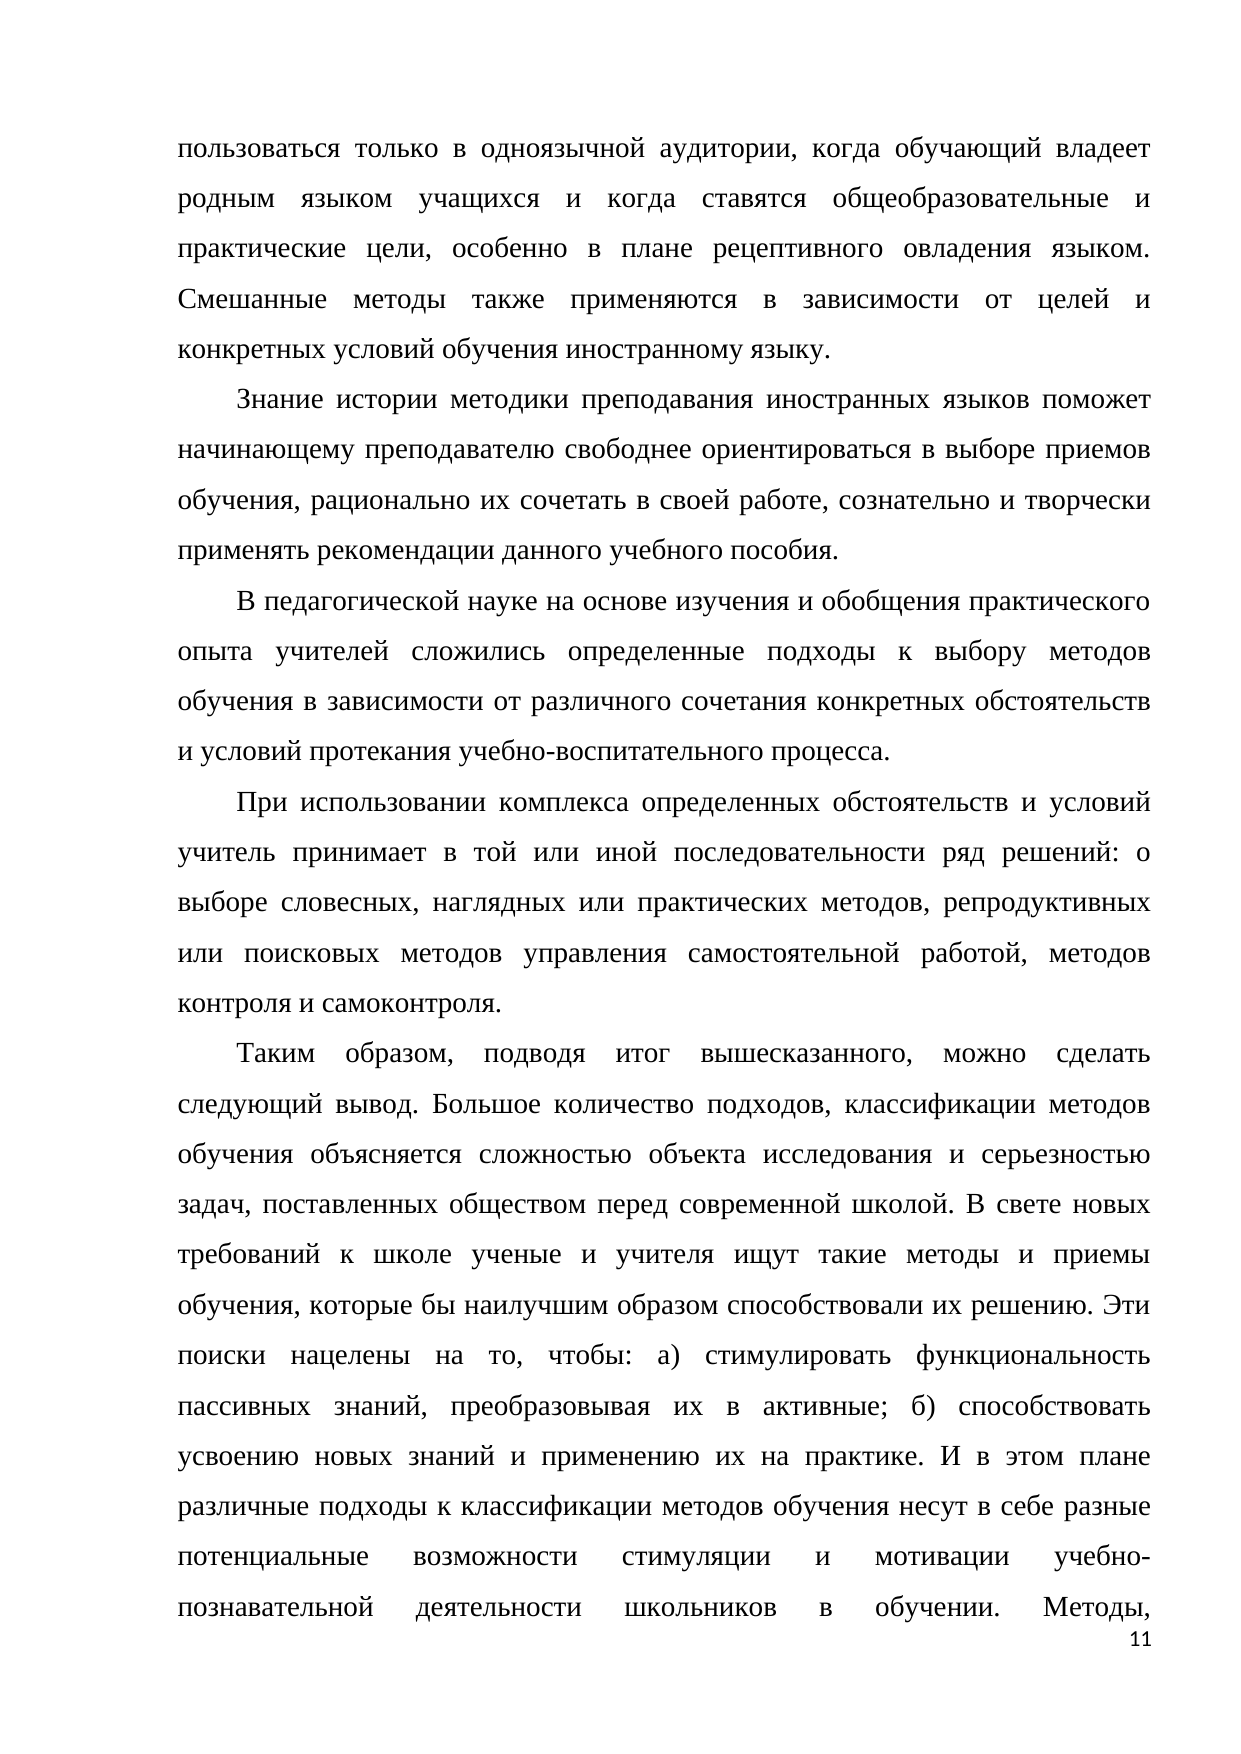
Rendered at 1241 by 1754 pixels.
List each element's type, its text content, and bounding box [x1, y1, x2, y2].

text Знание истории методики преподавания иностранных языков поможет начинающему преподавателю свободнее ориентироваться в выборе приемов обучения, рационально их сочетать в своей работе, сознательно и творчески применять рекомендации данного учебного пособия. [177, 381, 1152, 566]
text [177, 1035, 1152, 1622]
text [177, 130, 1152, 364]
text При использовании комплекса определенных обстоятельств и условий учитель принимает в той или иной последовательности ряд решений: о выборе словесных, наглядных или практических методов, репродуктивных или поисковых методов управления самостоятельной работой, методов контроля и самоконтроля. [177, 784, 1152, 1019]
text В педагогической науке на основе изучения и обобщения практического опыта учителей сложились определенные подходы к выбору методов обучения в зависимости от различного сочетания конкретных обстоятельств и условий протекания учебно-воспитательного процесса. [177, 583, 1152, 767]
